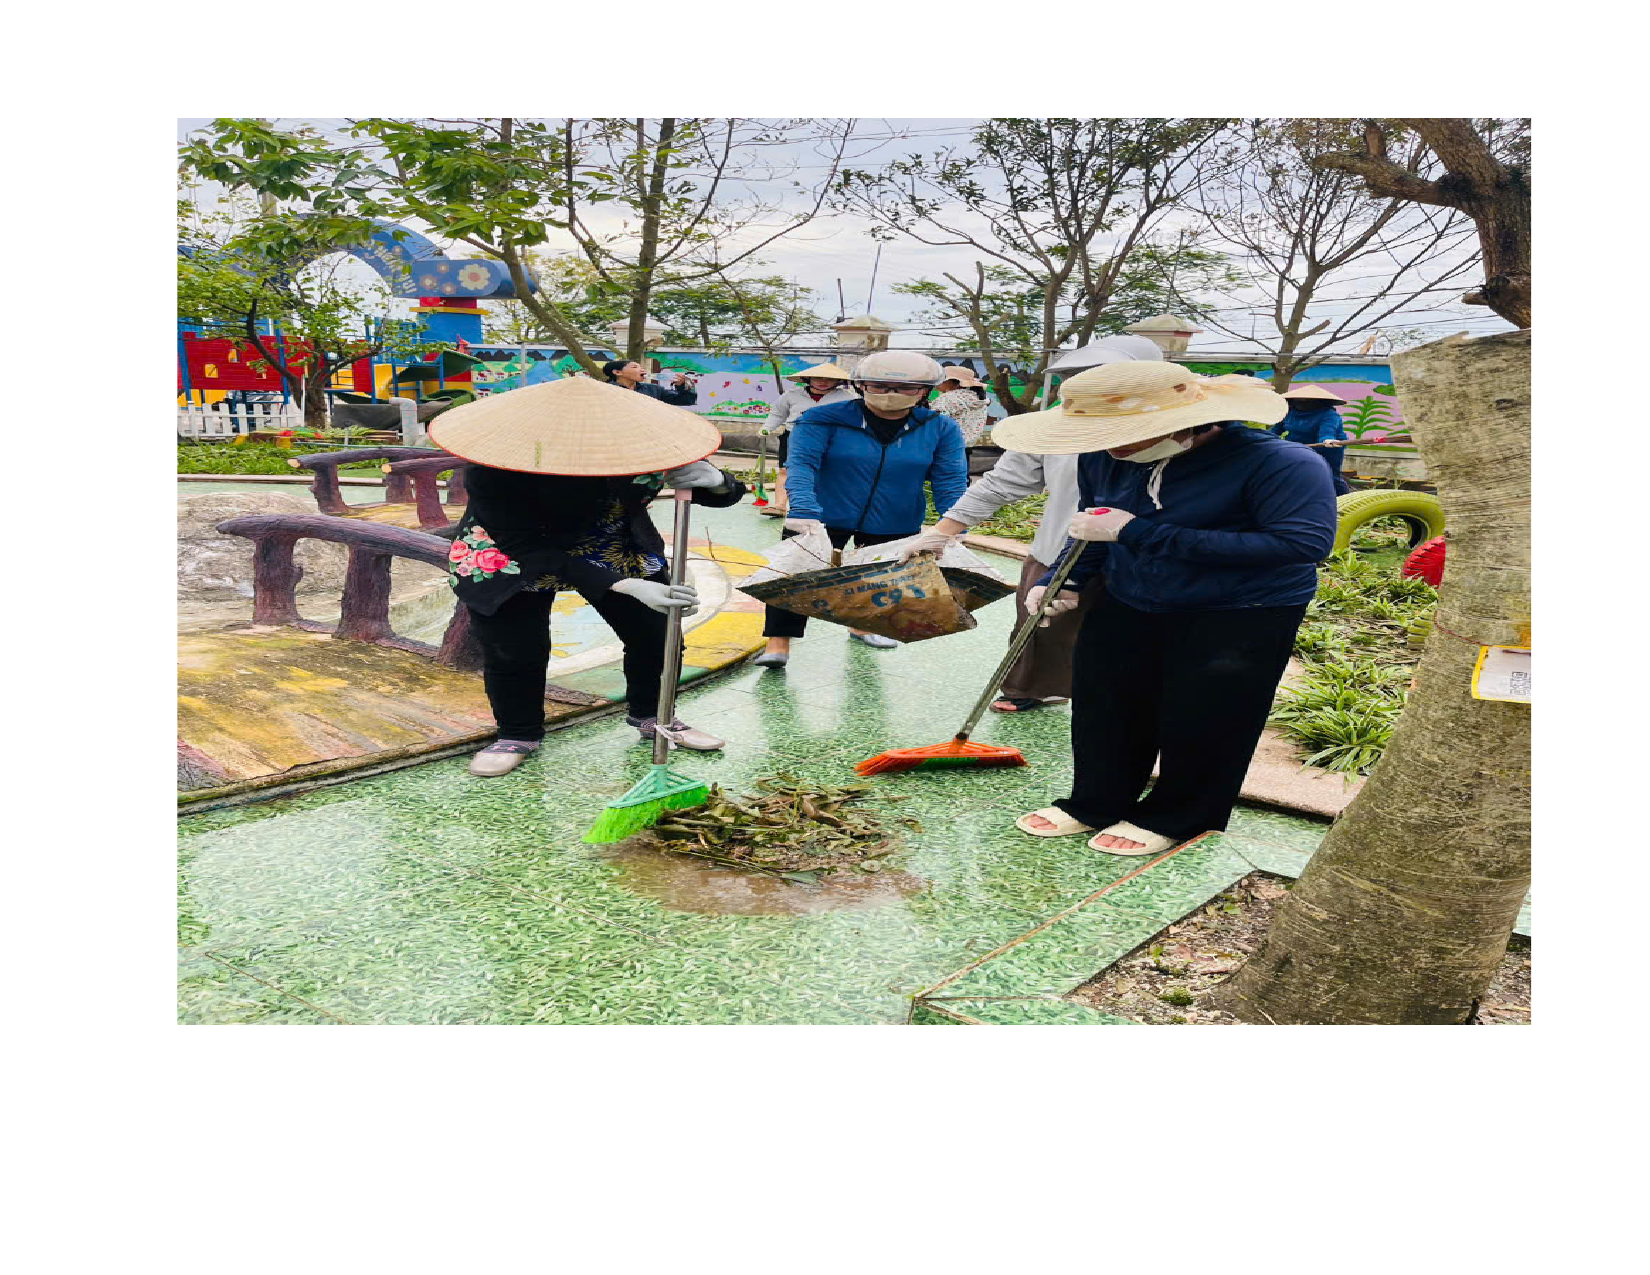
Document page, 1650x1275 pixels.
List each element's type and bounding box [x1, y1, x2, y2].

picture [177, 118, 1532, 1025]
